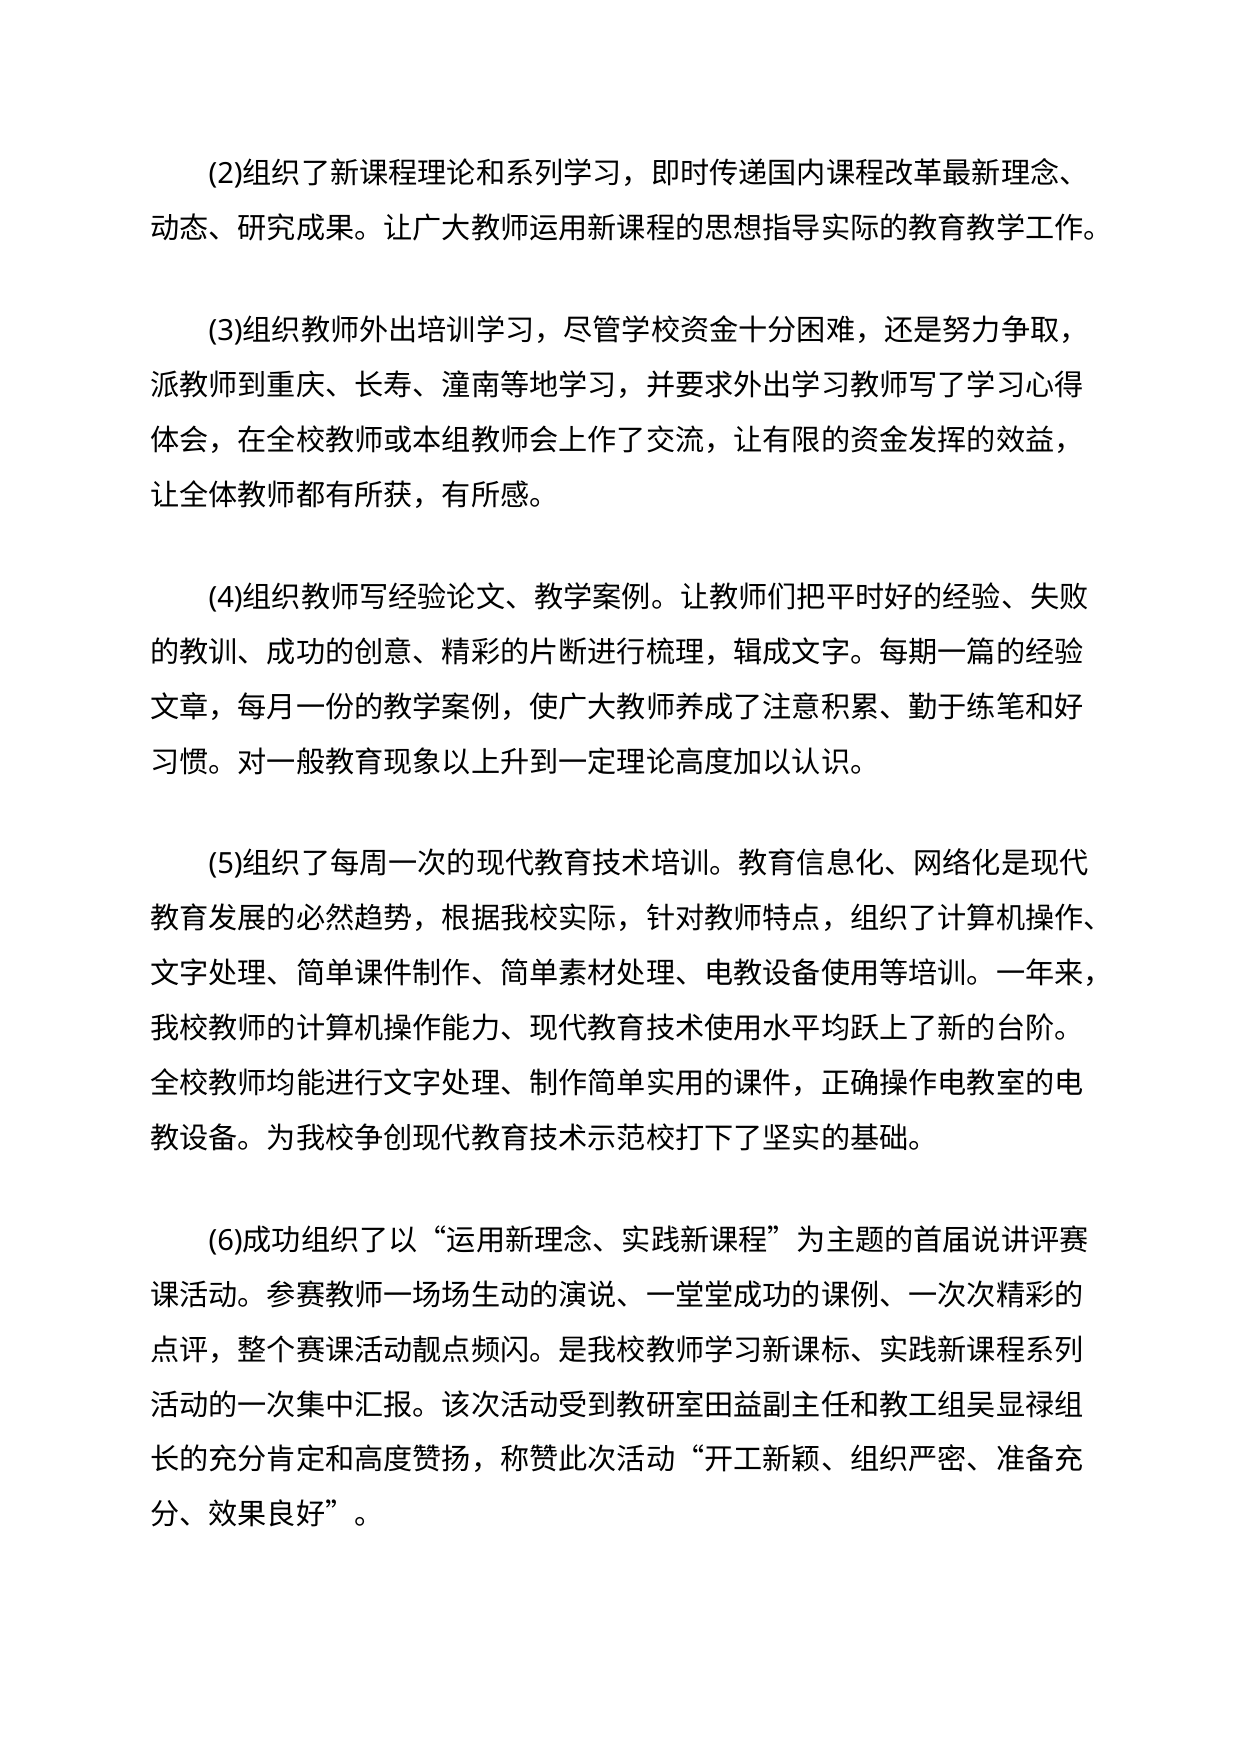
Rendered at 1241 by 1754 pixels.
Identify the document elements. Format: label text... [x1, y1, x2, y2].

text (3)组织教师外出培训学习，尽管学校资金十分困难，还是努力争取，派教师到重庆、长寿、潼南等地学习，并要求外出学习教师写了学习心得体会，在全校教师或本组教师会上作了交流，让有限的资金发挥的效益，让全体教师都有所获，有所感。 [150, 307, 1090, 514]
text (6)成功组织了以“运用新理念、实践新课程”为主题的首届说讲评赛课活动。参赛教师一场场生动的演说、一堂堂成功的课例、一次次精彩的点评，整个赛课活动靓点频闪。是我校教师学习新课标、实践新课程系列活动的一次集中汇报。该次活动受到教研室田益副主任和教工组吴显禄组长的充分肯定和高度赞扬，称赞此次活动“开工新颖、组织严密、准备充分、效果良好”。 [150, 1216, 1090, 1533]
text (2)组织了新课程理论和系列学习，即时传递国内课程改革最新理念、动态、研究成果。让广大教师运用新课程的思想指导实际的教育教学工作。 [150, 150, 1090, 247]
text (4)组织教师写经验论文、教学案例。让教师们把平时好的经验、失败的教训、成功的创意、精彩的片断进行梳理，辑成文字。每期一篇的经验文章，每月一份的教学案例，使广大教师养成了注意积累、勤于练笔和好习惯。对一般教育现象以上升到一定理论高度加以认识。 [150, 573, 1090, 780]
text (5)组织了每周一次的现代教育技术培训。教育信息化、网络化是现代教育发展的必然趋势，根据我校实际，针对教师特点，组织了计算机操作、文字处理、简单课件制作、简单素材处理、电教设备使用等培训。一年来，我校教师的计算机操作能力、现代教育技术使用水平均跃上了新的台阶。全校教师均能进行文字处理、制作简单实用的课件，正确操作电教室的电教设备。为我校争创现代教育技术示范校打下了坚实的基础。 [150, 840, 1090, 1157]
